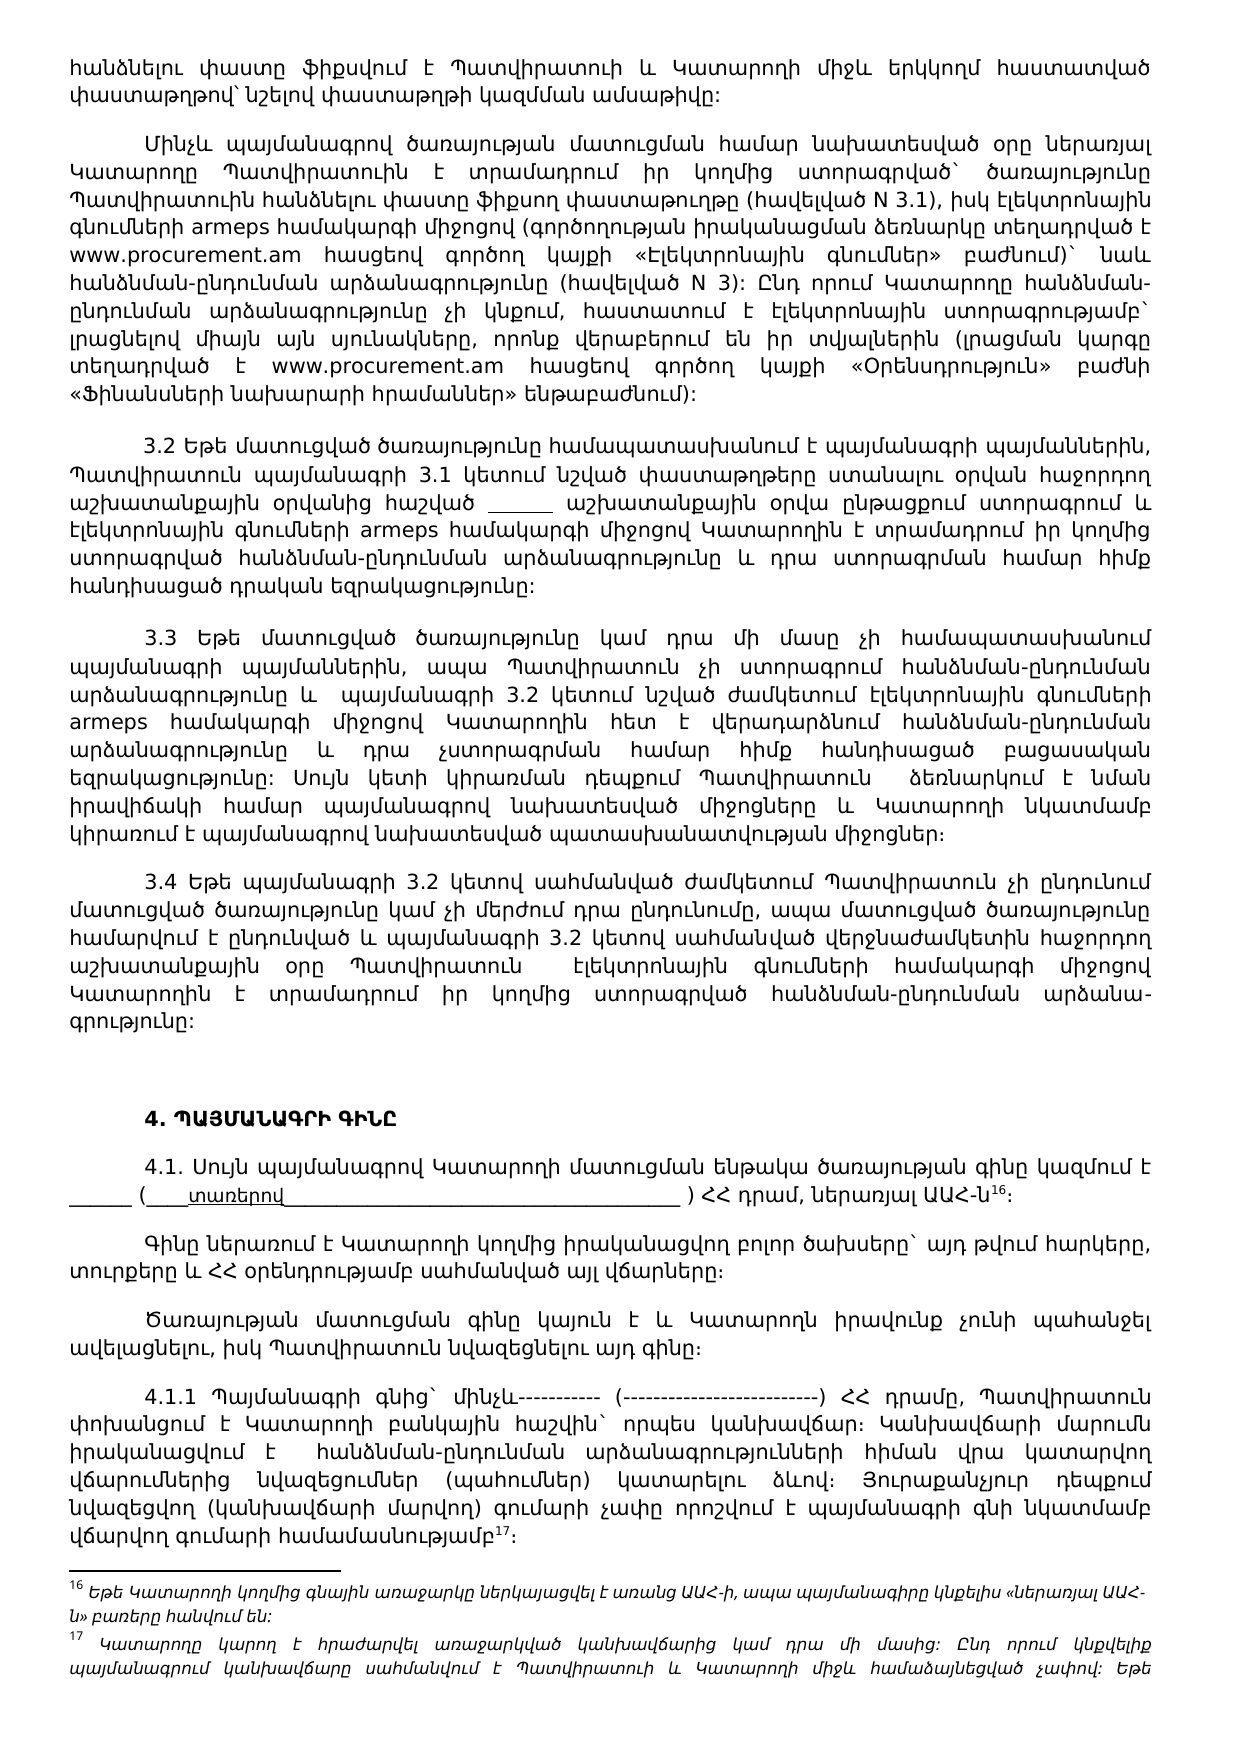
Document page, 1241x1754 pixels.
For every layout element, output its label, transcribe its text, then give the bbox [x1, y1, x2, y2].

text 4. ՊԱՅՄԱՆԱԳՐԻ ԳԻՆԸ [69, 1107, 1152, 1131]
text 4.1.1 Պայմանագրի գնից` մինչև----------- (--------------------------) ՀՀ դրամը, Պատվիրատուն փոխանցում է Կատարողի բանկային հաշվին` որպես կանխավճար։ Կանխավճարի մարումն իրականացվում է հանձնման-ընդունման արձանագրությունների հիման վրա կատարվող վճարումներից նվազեցումներ (պահումներ) կատարելու ձևով։ Յուրաքանչյուր դեպքում նվազեցվող (կանխավճարի մարվող) գումարի չափը որոշվում է պայմանագրի գնի նկատմամբ վճարվող գումարի համամասնությամբ։ [69, 1385, 1152, 1548]
text 3.4 Եթե պայմանագրի 3.2 կետով սահմանված ժամկետում Պատվիրատուն չի ընդունում մատուցված ծառայությունը կամ չի մերժում դրա ընդունումը, ապա մատուցված ծառայությունը համարվում է ընդունված և պայմանագրի 3.2 կետով սահմանված վերջնաժամկետին հաջորդող աշխատանքային օրը Պատվիրատուն էլեկտրոնային գնումների համակարգի միջոցով Կատարողին է տրամադրում իր կողմից ստորագրված հանձնման-ընդունման արձանագրությունը: [69, 870, 1152, 1034]
text Ծառայության մատուցման գինը կայուն է և Կատարողն իրավունք չունի պահանջել ավելացնելու, իսկ Պատվիրատուն նվազեցնելու այդ գինը։ [69, 1308, 1152, 1360]
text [69, 56, 1152, 108]
text 4.1. Սույն պայմանագրով Կատարողի մատուցման ենթակա ծառայության գինը կազմում է ______ (____տառերով______________________________________ ) ՀՀ դրամ, ներառյալ ԱԱՀ-ն։ [69, 1155, 1152, 1207]
text 3.2 Եթե մատուցված ծառայությունը համապատասխանում է պայմանագրի պայմաններին, Պատվիրատուն պայմանագրի 3.1 կետում նշված փաստաթղթերը ստանալու օրվան հաջորդող աշխատանքային օրվանից հաշված աշխատանքային օրվա ընթացքում ստորագրում և էլեկտրոնային գնումների armeps համակարգի միջոցով Կատարողին է տրամադրում իր կողմից ստորագրված հանձնման-ընդունման արձանագրությունը և դրա ստորագրման համար հիմք հանդիսացած դրական եզրակացությունը: [69, 431, 1152, 598]
text 3.3 Եթե մատուցված ծառայությունը կամ դրա մի մասը չի համապատասխանում պայմանագրի պայմաններին, ապա Պատվիրատուն չի ստորագրում հանձնման-ընդունման արձանագրությունը և պայմանագրի 3.2 կետում նշված ժամկետում էլեկտրոնային գնումների armeps համակարգի միջոցով Կատարողին հետ է վերադարձնում հանձնման-ընդունման արձանագրությունը և դրա չստորագրման համար հիմք հանդիսացած բացասական եզրակացությունը: Սույն կետի կիրառման դեպքում Պատվիրատուն ձեռնարկում է նման իրավիճակի համար պայմանագրով նախատեսված միջոցները և Կատարողի նկատմամբ կիրառում է պայմանագրով նախատեսված պատասխանատվության միջոցներ։ [69, 623, 1152, 846]
text Մինչև պայմանագրով ծառայության մատուցման համար նախատեսված օրը ներառյալ Կատարողը Պատվիրատուին է տրամադրում իր կողմից ստորագրված` ծառայությունը Պատվիրատուին հանձնելու փաստը ֆիքսող փաստաթուղթը (հավելված N 3.1), իսկ էլեկտրոնային գնումների armeps համակարգի միջոցով (գործողության իրականացման ձեռնարկը տեղադրված է www.procurement.am հասցեով գործող կայքի «Էլեկտրոնային գնումներ» բաժնում)` նաև հանձնման-ընդունման արձանագրությունը (հավելված N 3): Ընդ որում Կատարողը հանձնման-ընդունման արձանագրությունը չի կնքում, հաստատում է էլեկտրոնային ստորագրությամբ` լրացնելով միայն այն սյունակները, որոնք վերաբերում են իր տվյալներին (լրացման կարգը տեղադրված է www.procurement.am հասցեով գործող կայքի «Օրենսդրություն» բաժնի «Ֆինանսների նախարարի հրամաններ» ենթաբաժնում): [69, 132, 1152, 407]
text Գինը ներառում է Կատարողի կողմից իրականացվող բոլոր ծախսերը` այդ թվում հարկերը, տուրքերը և ՀՀ օրենդրությամբ սահմանված այլ վճարները։ [69, 1232, 1152, 1284]
